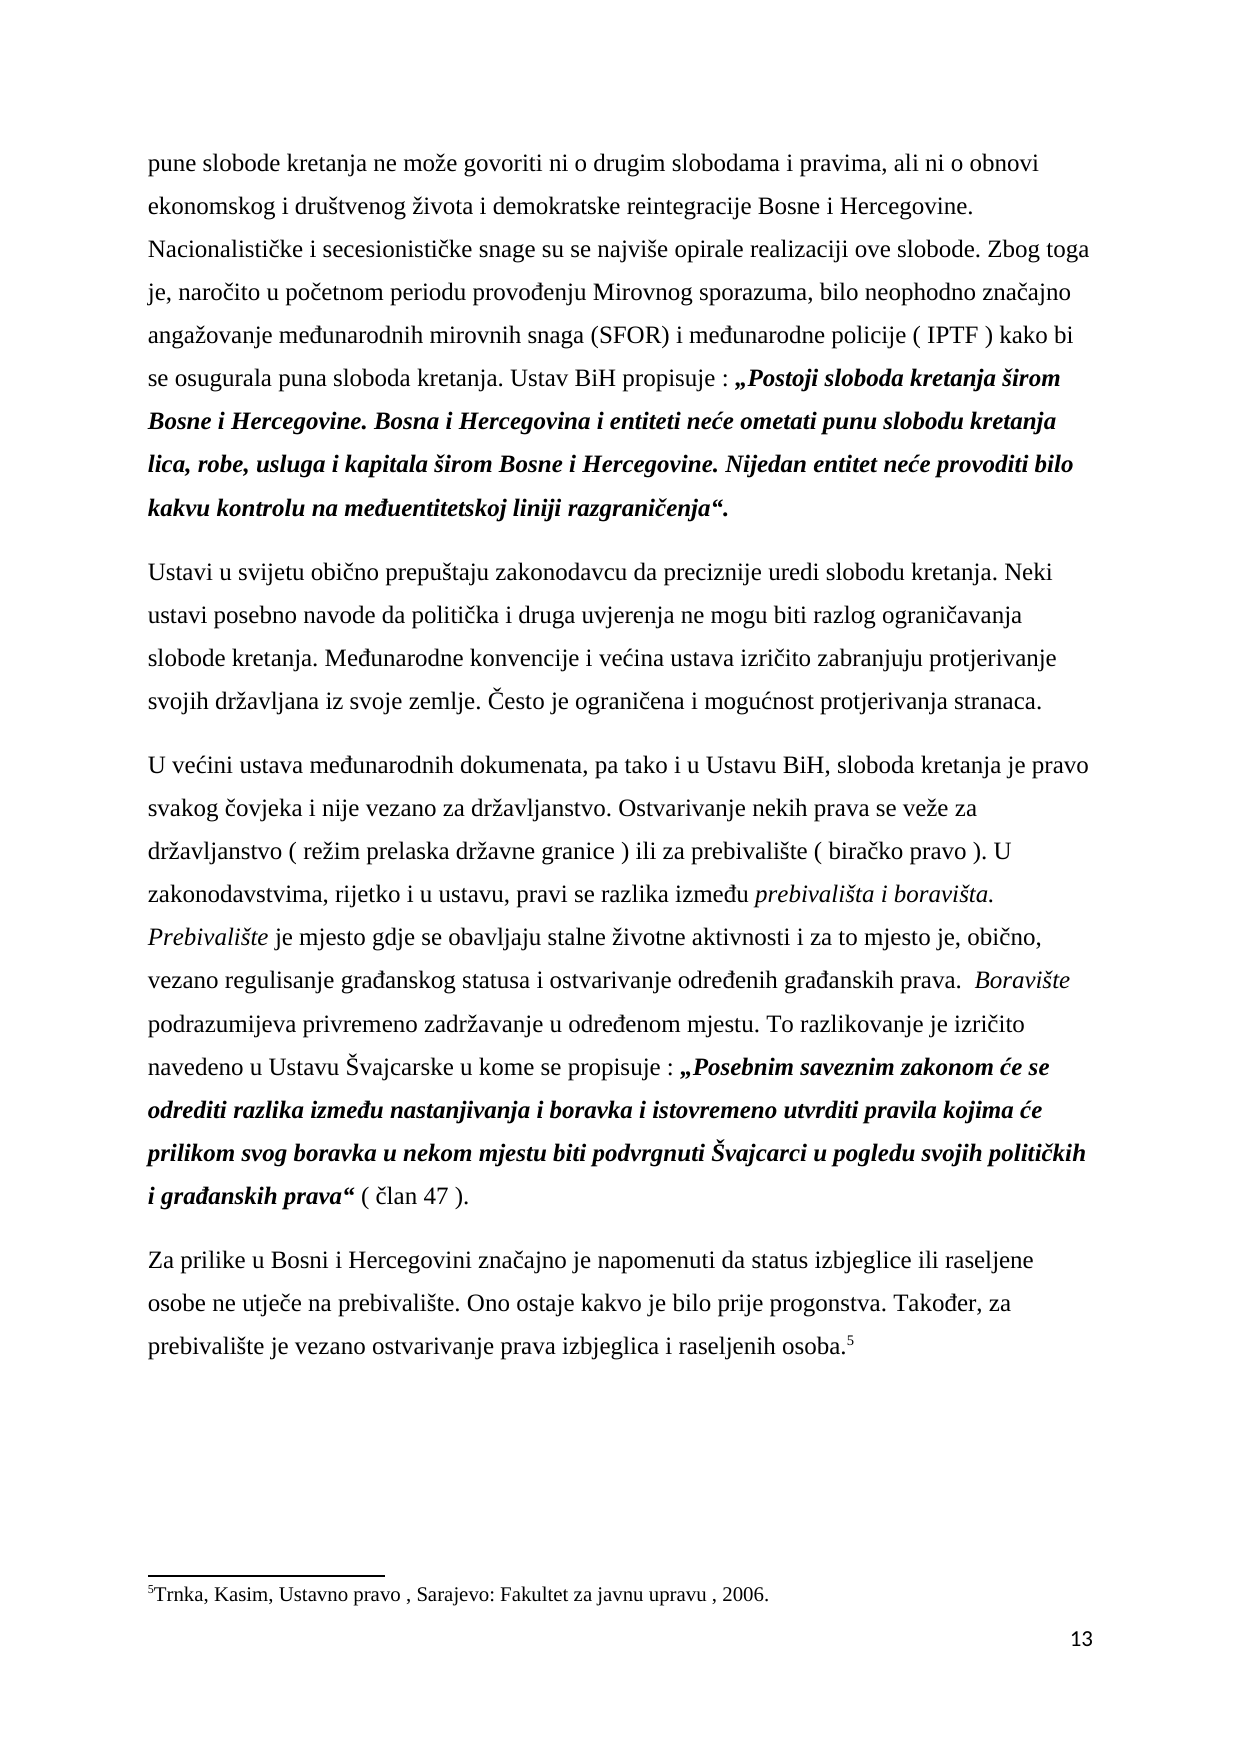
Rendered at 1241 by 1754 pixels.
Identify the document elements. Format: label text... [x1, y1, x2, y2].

text Ustavi u svijetu obično prepuštaju zakonodavcu da preciznije uredi slobodu kretanja. Neki ustavi posebno navode da politička i druga uvjerenja ne mogu biti razlog ograničavanja slobode kretanja. Međunarodne konvencije i većina ustava izričito zabranjuju protjerivanje svojih državljana iz svoje zemlje. Često je ograničena i mogućnost protjerivanja stranaca. [148, 557, 1093, 715]
text U većini ustava međunarodnih dokumenata, pa tako i u Ustavu BiH, sloboda kretanja je pravo svakog čovjeka i nije vezano za državljanstvo. Ostvarivanje nekih prava se veže za državljanstvo ( režim prelaska državne granice ) ili za prebivalište ( biračko pravo ). U zakonodavstvima, rijetko i u ustavu, pravi se razlika između prebivališta i boravišta. Prebivalište je mjesto gdje se obavljaju stalne životne aktivnosti i za to mjesto je, obično, vezano regulisanje građanskog statusa i ostvarivanje određenih građanskih prava. Boravište podrazumijeva privremeno zadržavanje u određenom mjestu. To razlikovanje je izričito navedeno u Ustavu Švajcarske u kome se propisuje : „Posebnim saveznim zakonom će se odrediti razlika između nastanjivanja i boravka i istovremeno utvrditi pravila kojima će prilikom svog boravka u nekom mjestu biti podvrgnuti Švajcarci u pogledu svojih političkih i građanskih prava“ ( član 47 ). [148, 750, 1093, 1210]
text Za prilike u Bosni i Hercegovini značajno je napomenuti da status izbjeglice ili raseljene osobe ne utječe na prebivalište. Ono ostaje kakvo je bilo prije progonstva. Također, za prebivalište je vezano ostvarivanje prava izbjeglica i raseljenih osoba. [148, 1245, 1093, 1360]
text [148, 148, 1093, 521]
